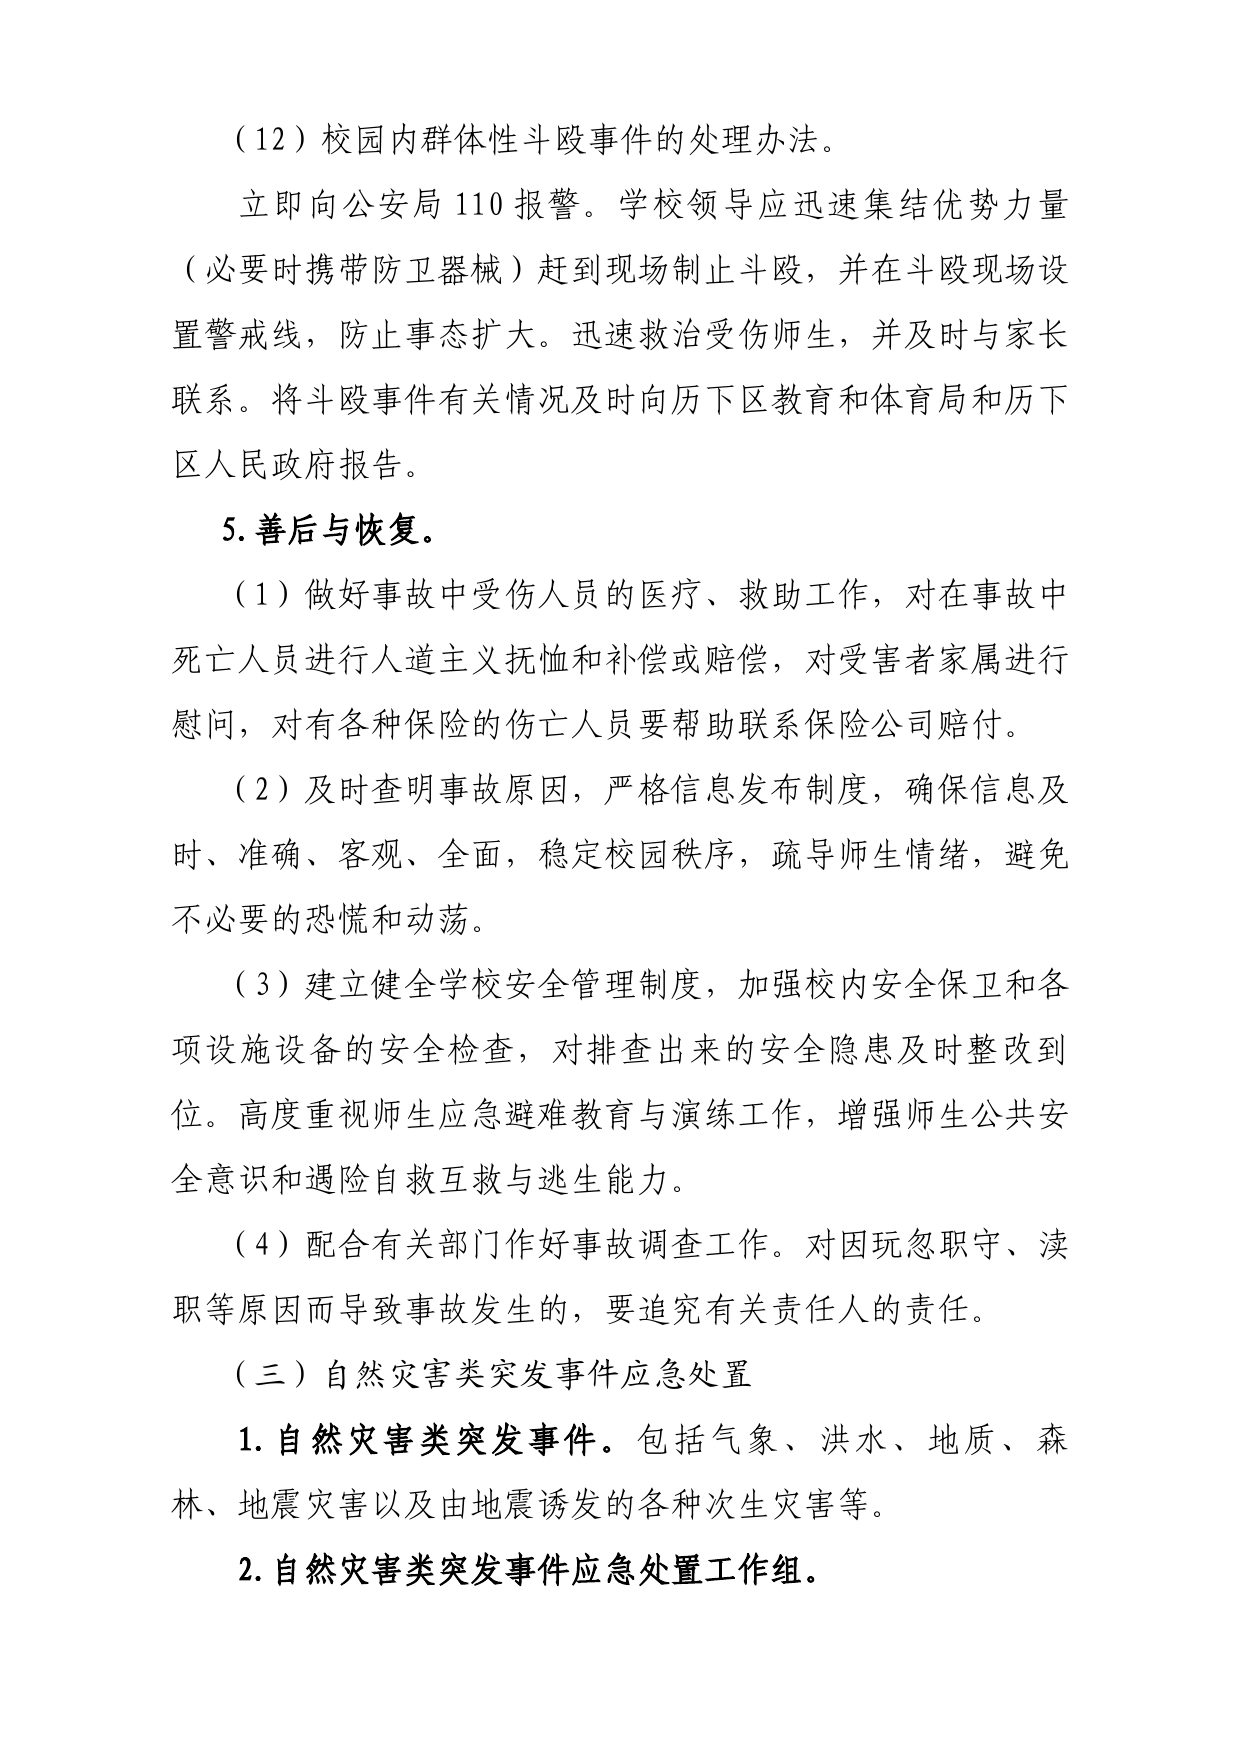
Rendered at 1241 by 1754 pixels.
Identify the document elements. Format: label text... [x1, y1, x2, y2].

text （2）及时查明事故原因，严格信息发布制度，确保信息及时、准确、客观、全面，稳定校园秩序，疏导师生情绪，避免不必要的恐慌和动荡。 [170, 754, 1070, 949]
text （3）建立健全学校安全管理制度，加强校内安全保卫和各项设施设备的安全检查，对排查出来的安全隐患及时整改到位。高度重视师生应急避难教育与演练工作，增强师生公共安全意识和遇险自救互救与逃生能力。 [170, 949, 1070, 1209]
text 2.自然灾害类突发事件应急处置工作组。 [170, 1534, 1070, 1599]
text （12）校园内群体性斗殴事件的处理办法。 [170, 104, 1070, 169]
text （1）做好事故中受伤人员的医疗、救助工作，对在事故中死亡人员进行人道主义抚恤和补偿或赔偿，对受害者家属进行慰问，对有各种保险的伤亡人员要帮助联系保险公司赔付。 [170, 559, 1070, 754]
text （三）自然灾害类突发事件应急处置 [170, 1339, 1070, 1404]
text 5.善后与恢复。 [170, 494, 1070, 559]
text 立即向公安局110报警。学校领导应迅速集结优势力量（必要时携带防卫器械）赶到现场制止斗殴，并在斗殴现场设置警戒线，防止事态扩大。迅速救治受伤师生，并及时与家长联系。将斗殴事件有关情况及时向历下区教育和体育局和历下区人民政府报告。 [170, 169, 1070, 494]
text （4）配合有关部门作好事故调查工作。对因玩忽职守、渎职等原因而导致事故发生的，要追究有关责任人的责任。 [170, 1209, 1070, 1339]
text 1.自然灾害类突发事件。包括气象、洪水、地质、森林、地震灾害以及由地震诱发的各种次生灾害等。 [170, 1404, 1070, 1534]
